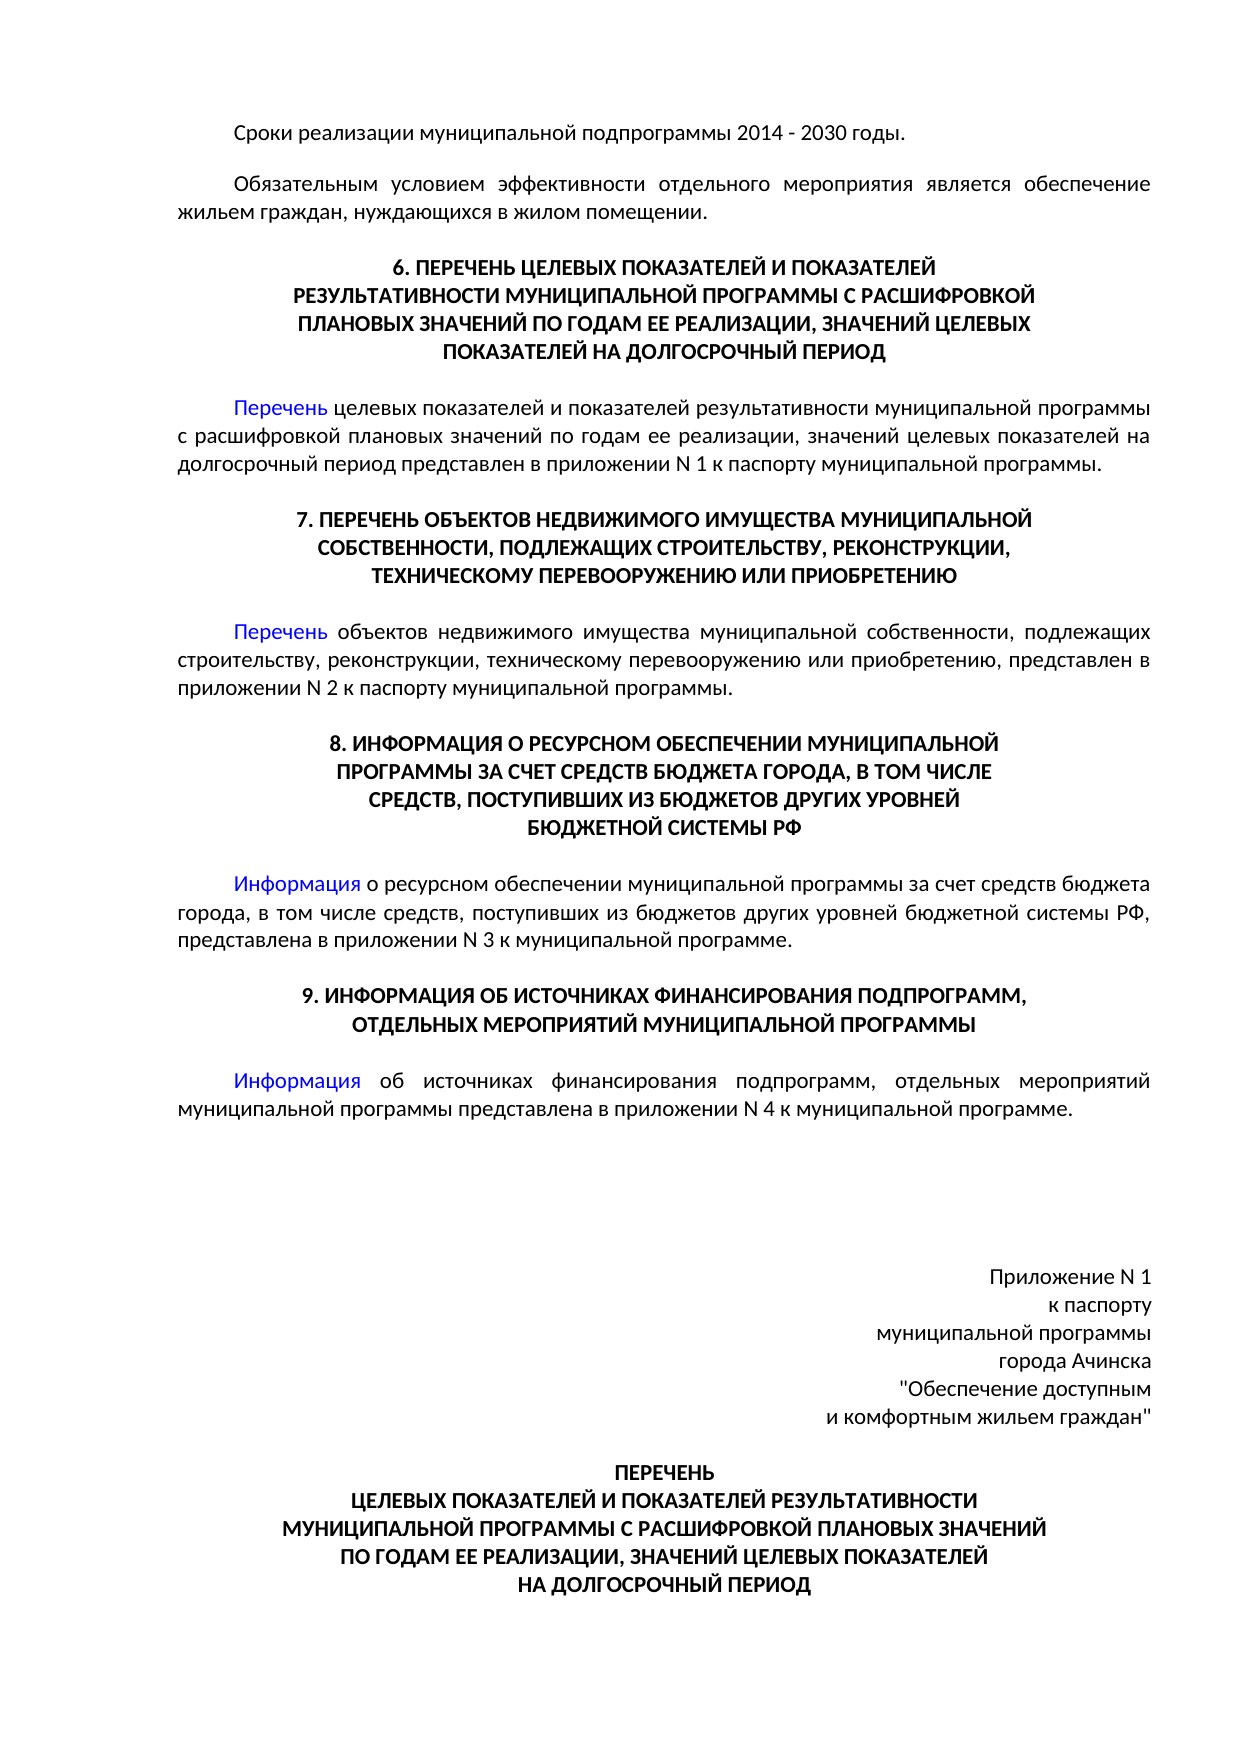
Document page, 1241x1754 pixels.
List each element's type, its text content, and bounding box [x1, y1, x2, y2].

text Информация о ресурсном обеспечении муниципальной программы за счет средств бюджета города, в том числе средств, поступивших из бюджетов других уровней бюджетной системы РФ, представлена в приложении N 3 к муниципальной программе. [177, 869, 1152, 954]
title СОБСТВЕННОСТИ, ПОДЛЕЖАЩИХ СТРОИТЕЛЬСТВУ, РЕКОНСТРУКЦИИ, [177, 533, 1152, 561]
text Обязательным условием эффективности отдельного мероприятия является обеспечение жильем граждан, нуждающихся в жилом помещении. [177, 169, 1152, 225]
title ЦЕЛЕВЫХ ПОКАЗАТЕЛЕЙ И ПОКАЗАТЕЛЕЙ РЕЗУЛЬТАТИВНОСТИ [177, 1486, 1152, 1514]
title ПЛАНОВЫХ ЗНАЧЕНИЙ ПО ГОДАМ ЕЕ РЕАЛИЗАЦИИ, ЗНАЧЕНИЙ ЦЕЛЕВЫХ [177, 309, 1152, 337]
title ПОКАЗАТЕЛЕЙ НА ДОЛГОСРОЧНЫЙ ПЕРИОД [177, 337, 1152, 365]
title НА ДОЛГОСРОЧНЫЙ ПЕРИОД [177, 1570, 1152, 1598]
text Перечень объектов недвижимого имущества муниципальной собственности, подлежащих строительству, реконструкции, техническому перевооружению или приобретению, представлен в приложении N 2 к паспорту муниципальной программы. [177, 617, 1152, 701]
text Сроки реализации муниципальной подпрограммы 2014 - 2030 годы. [177, 118, 1152, 146]
text "Обеспечение доступным [177, 1374, 1152, 1402]
title ОТДЕЛЬНЫХ МЕРОПРИЯТИЙ МУНИЦИПАЛЬНОЙ ПРОГРАММЫ [177, 1010, 1152, 1038]
title ПРОГРАММЫ ЗА СЧЕТ СРЕДСТВ БЮДЖЕТА ГОРОДА, В ТОМ ЧИСЛЕ [177, 757, 1152, 786]
title ТЕХНИЧЕСКОМУ ПЕРЕВООРУЖЕНИЮ ИЛИ ПРИОБРЕТЕНИЮ [177, 561, 1152, 589]
text города Ачинска [177, 1346, 1152, 1374]
text Приложение N 1 [177, 1262, 1152, 1290]
title РЕЗУЛЬТАТИВНОСТИ МУНИЦИПАЛЬНОЙ ПРОГРАММЫ С РАСШИФРОВКОЙ [177, 281, 1152, 309]
title ПЕРЕЧЕНЬ [177, 1458, 1152, 1486]
title 6. ПЕРЕЧЕНЬ ЦЕЛЕВЫХ ПОКАЗАТЕЛЕЙ И ПОКАЗАТЕЛЕЙ [177, 253, 1152, 281]
title ПО ГОДАМ ЕЕ РЕАЛИЗАЦИИ, ЗНАЧЕНИЙ ЦЕЛЕВЫХ ПОКАЗАТЕЛЕЙ [177, 1542, 1152, 1570]
title СРЕДСТВ, ПОСТУПИВШИХ ИЗ БЮДЖЕТОВ ДРУГИХ УРОВНЕЙ [177, 786, 1152, 813]
title 9. ИНФОРМАЦИЯ ОБ ИСТОЧНИКАХ ФИНАНСИРОВАНИЯ ПОДПРОГРАММ, [177, 982, 1152, 1010]
text и комфортным жильем граждан" [177, 1402, 1152, 1430]
title МУНИЦИПАЛЬНОЙ ПРОГРАММЫ С РАСШИФРОВКОЙ ПЛАНОВЫХ ЗНАЧЕНИЙ [177, 1514, 1152, 1542]
text Перечень целевых показателей и показателей результативности муниципальной программы с расшифровкой плановых значений по годам ее реализации, значений целевых показателей на долгосрочный период представлен в приложении N 1 к паспорту муниципальной программы. [177, 393, 1152, 477]
title 7. ПЕРЕЧЕНЬ ОБЪЕКТОВ НЕДВИЖИМОГО ИМУЩЕСТВА МУНИЦИПАЛЬНОЙ [177, 505, 1152, 533]
text к паспорту [177, 1290, 1152, 1318]
text муниципальной программы [177, 1318, 1152, 1346]
text Информация об источниках финансирования подпрограмм, отдельных мероприятий муниципальной программы представлена в приложении N 4 к муниципальной программе. [177, 1066, 1152, 1122]
title БЮДЖЕТНОЙ СИСТЕМЫ РФ [177, 813, 1152, 842]
title 8. ИНФОРМАЦИЯ О РЕСУРСНОМ ОБЕСПЕЧЕНИИ МУНИЦИПАЛЬНОЙ [177, 729, 1152, 757]
